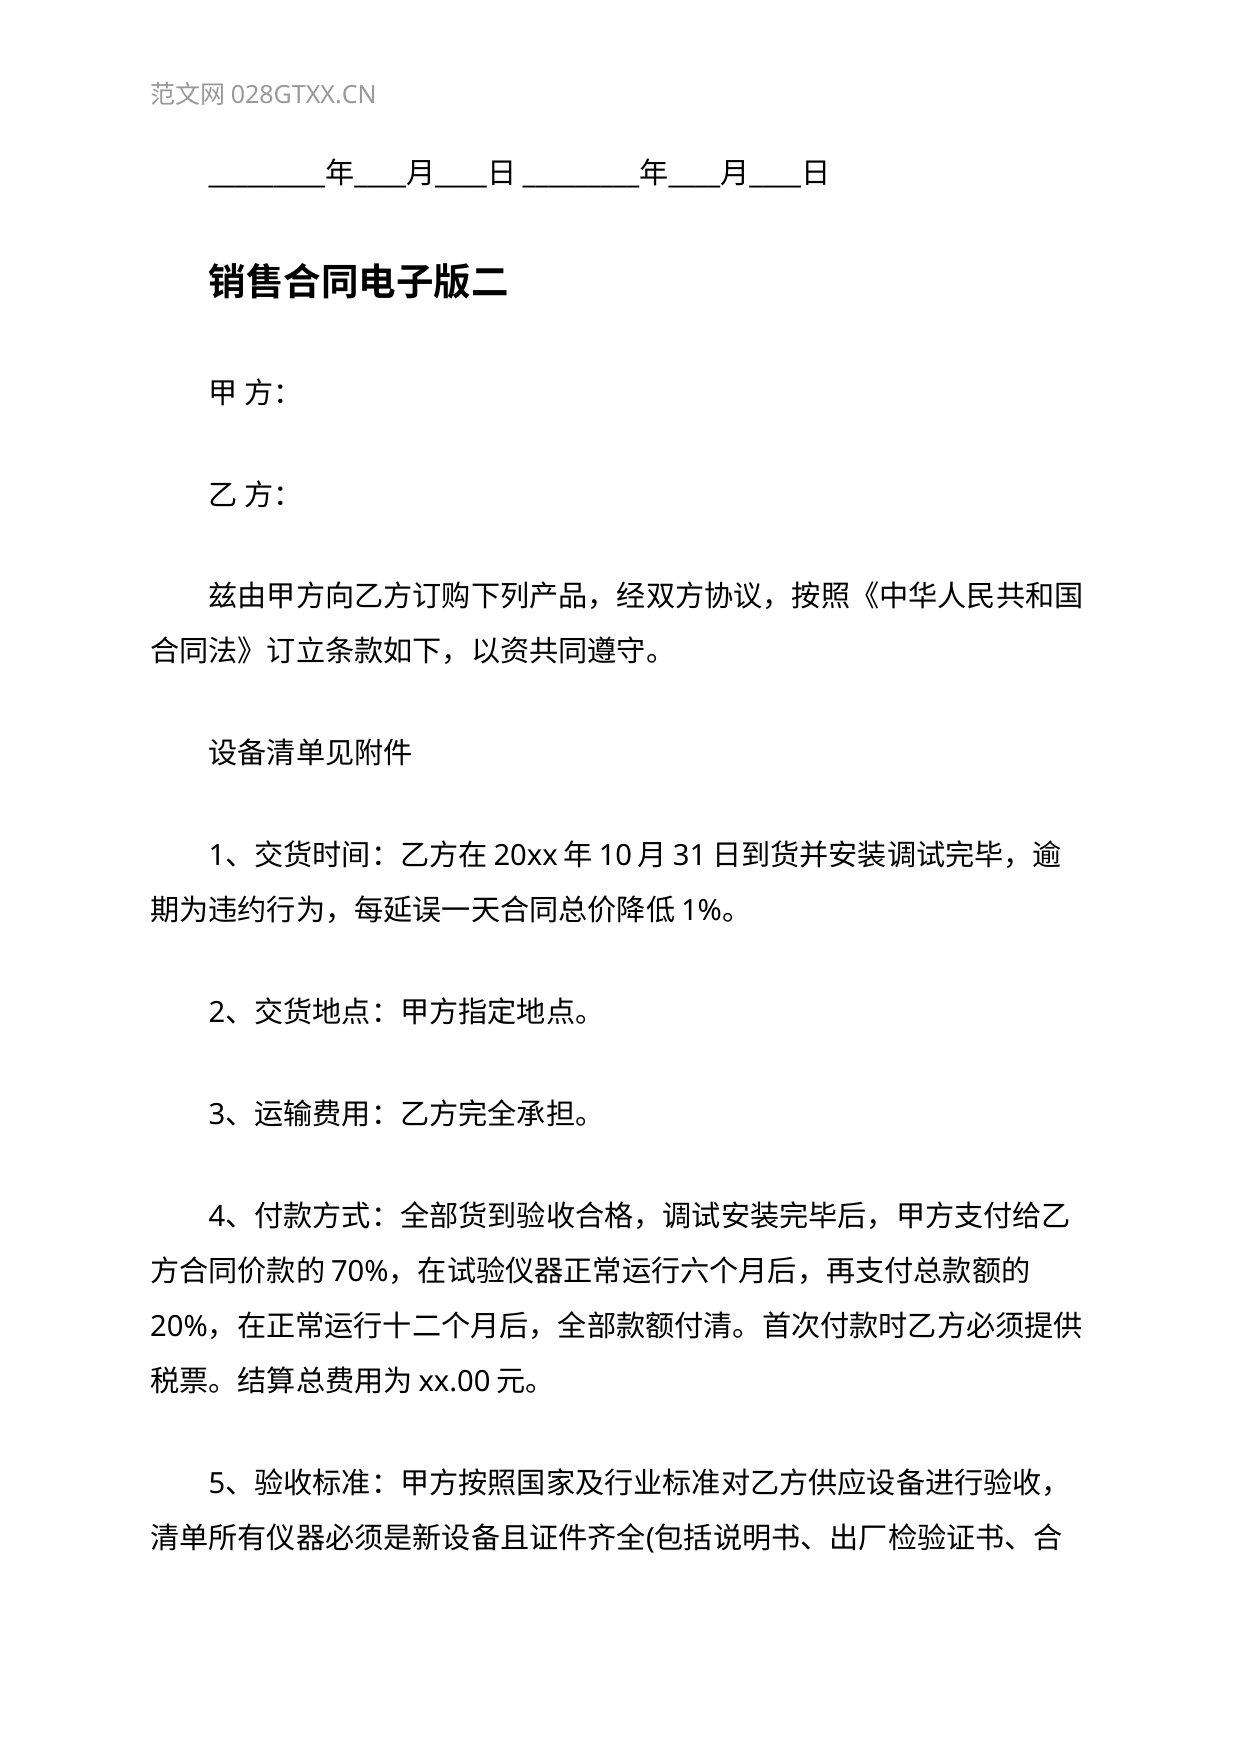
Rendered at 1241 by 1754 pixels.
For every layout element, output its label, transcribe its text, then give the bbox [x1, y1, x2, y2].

text 甲 方： [150, 369, 1090, 412]
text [150, 1459, 1090, 1557]
text 兹由甲方向乙方订购下列产品，经双方协议，按照《中华人民共和国合同法》订立条款如下，以资共同遵守。 [150, 573, 1090, 670]
text _________年____月____日 _________年____月____日 [150, 150, 1090, 192]
text 4、付款方式：全部货到验收合格，调试安装完毕后，甲方支付给乙方合同价款的70%，在试验仪器正常运行六个月后，再支付总款额的20%，在正常运行十二个月后，全部款额付清。首次付款时乙方必须提供税票。结算总费用为xx.00元。 [150, 1192, 1090, 1400]
text 乙 方： [150, 471, 1090, 513]
text 1、交货时间：乙方在20xx年10月31日到货并安装调试完毕，逾期为违约行为，每延误一天合同总价降低1%。 [150, 831, 1090, 929]
text 2、交货地点：甲方指定地点。 [150, 988, 1090, 1031]
text 销售合同电子版二 [150, 252, 1090, 306]
text 3、运输费用：乙方完全承担。 [150, 1090, 1090, 1133]
text 设备清单见附件 [150, 729, 1090, 772]
